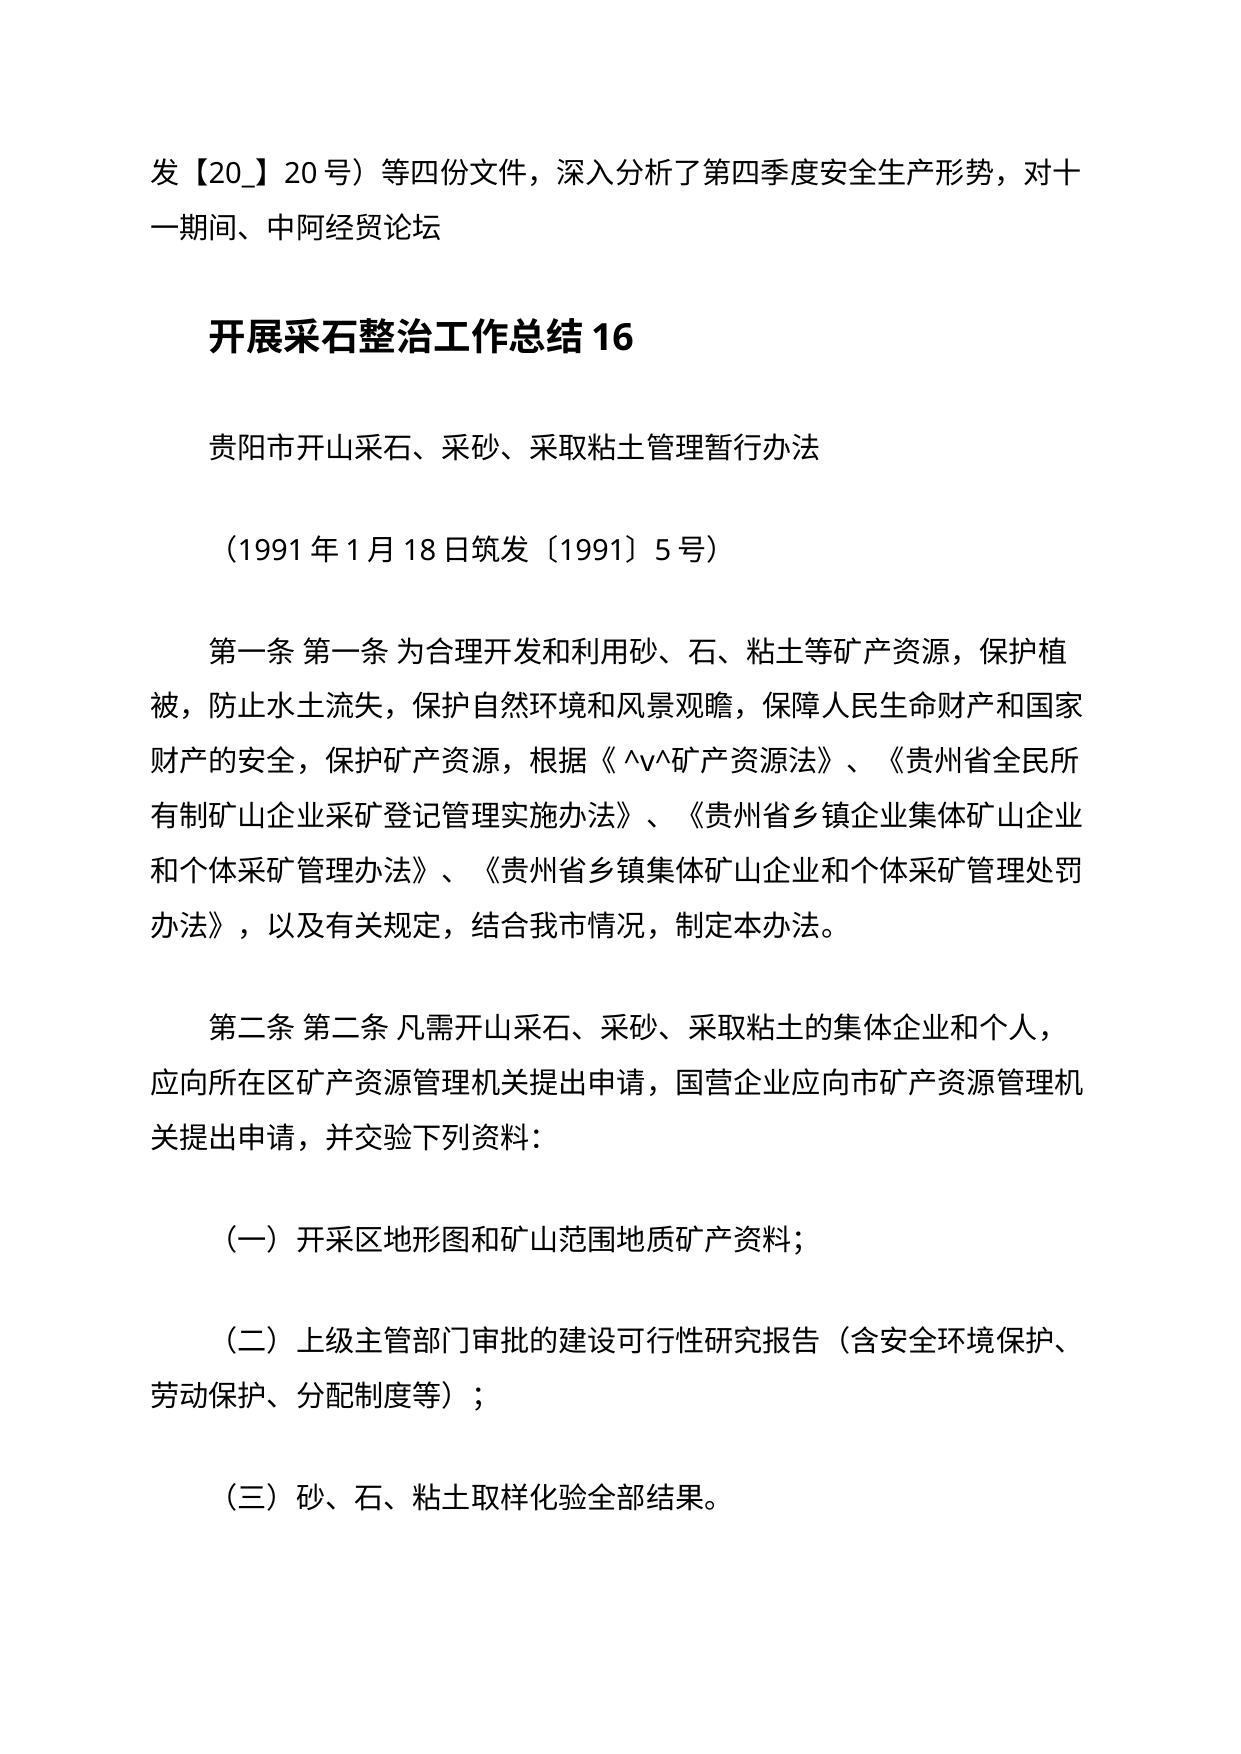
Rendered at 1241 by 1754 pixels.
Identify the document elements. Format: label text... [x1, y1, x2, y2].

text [150, 150, 1090, 247]
text 第一条 第一条 为合理开发和利用砂、石、粘土等矿产资源，保护植被，防止水土流失，保护自然环境和风景观瞻，保障人民生命财产和国家财产的安全，保护矿产资源，根据《 ^v^矿产资源法》、《贵州省全民所有制矿山企业采矿登记管理实施办法》、《贵州省乡镇企业集体矿山企业和个体采矿管理办法》、《贵州省乡镇集体矿山企业和个体采矿管理处罚办法》，以及有关规定，结合我市情况，制定本办法。 [150, 628, 1090, 945]
text （三）砂、石、粘土取样化验全部结果。 [150, 1474, 1090, 1517]
text 第二条 第二条 凡需开山采石、采砂、采取粘土的集体企业和个人，应向所在区矿产资源管理机关提出申请，国营企业应向市矿产资源管理机关提出申请，并交验下列资料： [150, 1004, 1090, 1157]
text （二）上级主管部门审批的建设可行性研究报告（含安全环境保护、劳动保护、分配制度等）； [150, 1318, 1090, 1415]
text 贵阳市开山采石、采砂、采取粘土管理暂行办法 [150, 424, 1090, 467]
text （一）开采区地形图和矿山范围地质矿产资料； [150, 1216, 1090, 1258]
text （1991年1月18日筑发〔1991〕5号） [150, 526, 1090, 568]
text 开展采石整治工作总结16 [150, 307, 1090, 361]
